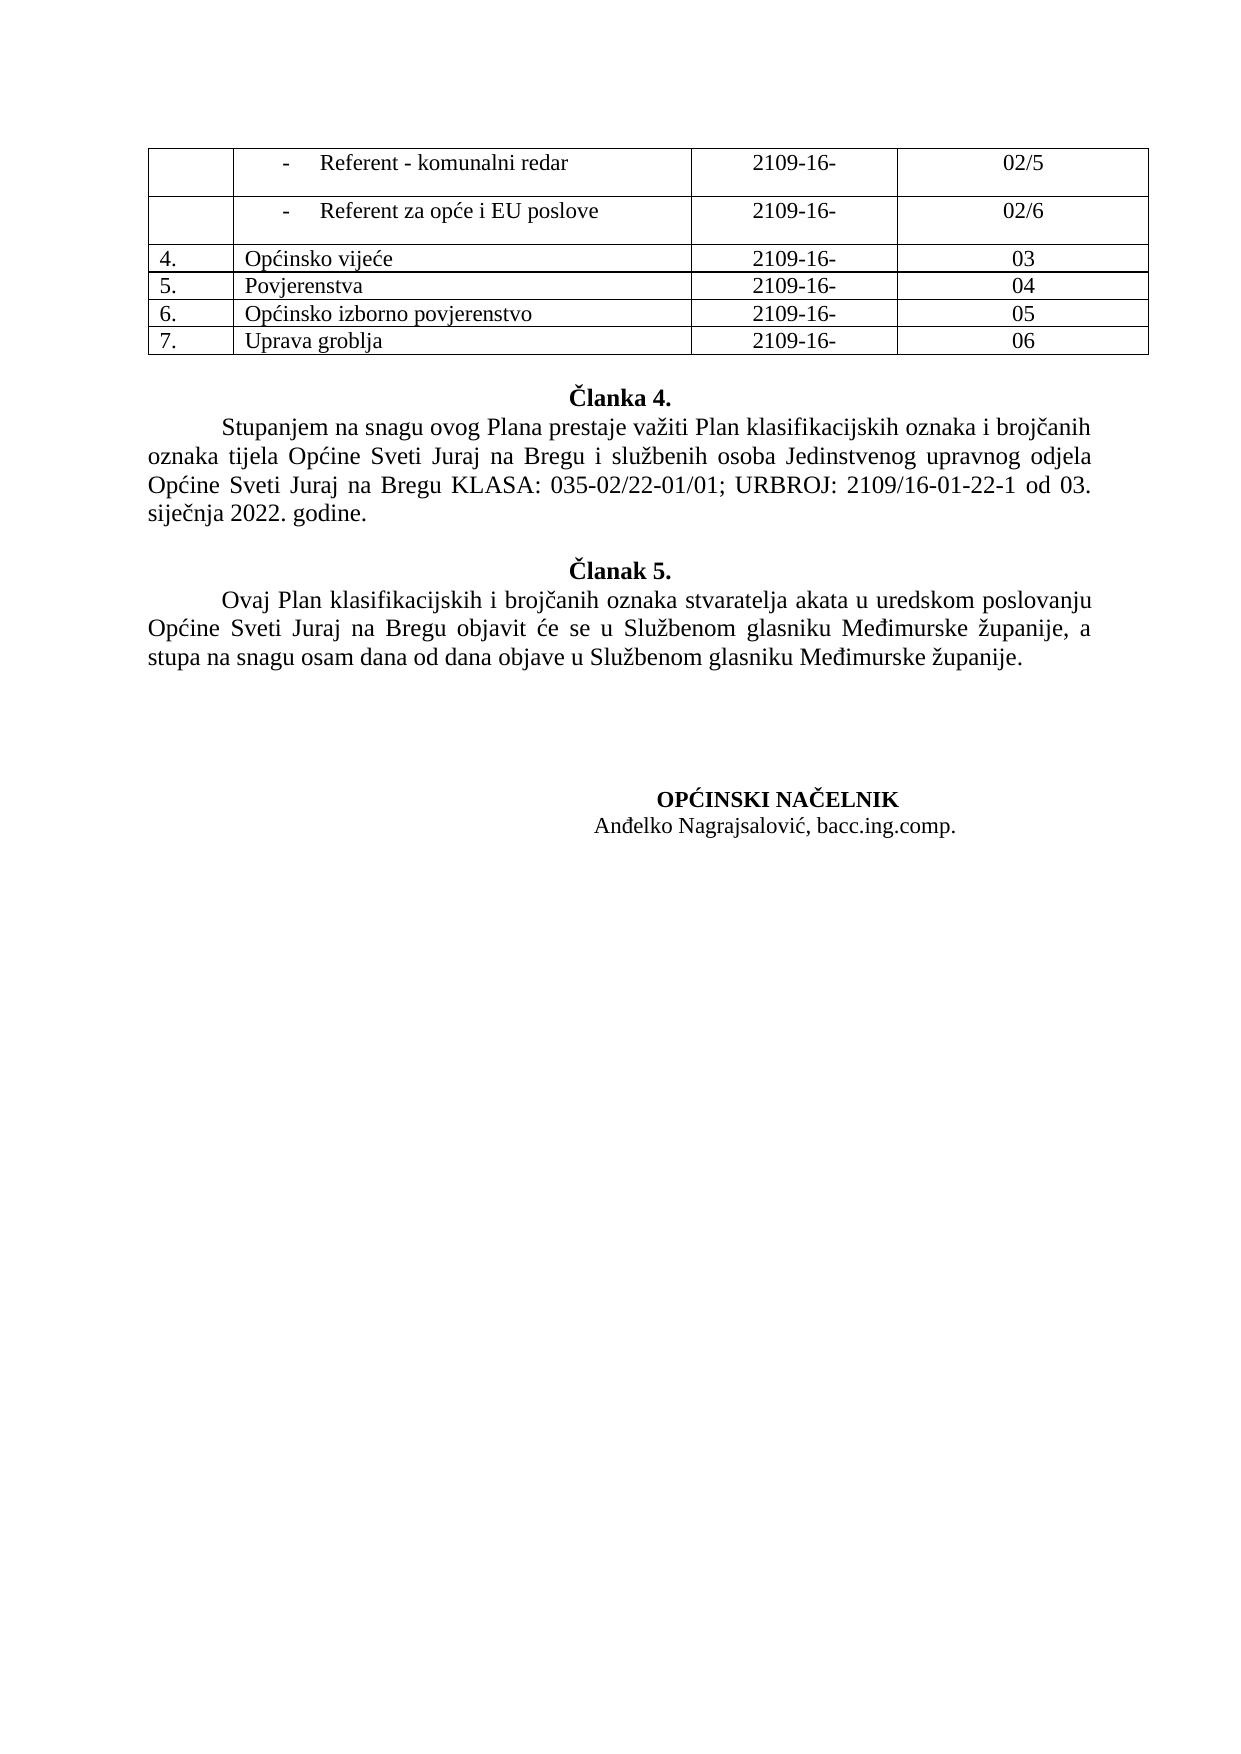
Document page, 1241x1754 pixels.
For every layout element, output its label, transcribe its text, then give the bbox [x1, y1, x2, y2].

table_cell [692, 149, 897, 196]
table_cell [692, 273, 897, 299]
text Anđelko Nagrajsalović, bacc.ing.comp. [148, 812, 1093, 839]
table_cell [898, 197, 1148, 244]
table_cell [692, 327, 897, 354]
text OPĆINSKI NAČELNIK [148, 786, 1093, 812]
text Članak 5. [148, 556, 1093, 585]
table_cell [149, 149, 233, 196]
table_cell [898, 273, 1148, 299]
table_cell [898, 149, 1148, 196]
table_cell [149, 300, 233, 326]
text Članka 4. [148, 383, 1093, 412]
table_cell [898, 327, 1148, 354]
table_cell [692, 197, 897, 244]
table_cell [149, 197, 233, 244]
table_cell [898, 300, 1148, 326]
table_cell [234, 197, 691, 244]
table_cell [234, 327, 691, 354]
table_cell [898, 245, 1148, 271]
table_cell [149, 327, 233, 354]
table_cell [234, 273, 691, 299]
text Stupanjem na snagu ovog Plana prestaje važiti Plan klasifikacijskih oznaka i brojčanih oznaka tijela Općine Sveti Juraj na Bregu i službenih osoba Jedinstvenog upravnog odjela Općine Sveti Juraj na Bregu KLASA: 035-02/22-01/01; URBROJ: 2109/16-01-22-1 od 03. siječnja 2022. godine. [148, 412, 1093, 527]
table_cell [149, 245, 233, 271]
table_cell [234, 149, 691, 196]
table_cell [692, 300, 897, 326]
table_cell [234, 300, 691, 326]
text Ovaj Plan klasifikacijskih i brojčanih oznaka stvaratelja akata u uredskom poslovanju Općine Sveti Juraj na Bregu objavit će se u Službenom glasniku Međimurske županije, a stupa na snagu osam dana od dana objave u Službenom glasniku Međimurske županije. [148, 585, 1093, 671]
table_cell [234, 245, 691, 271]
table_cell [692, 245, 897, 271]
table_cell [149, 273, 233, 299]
